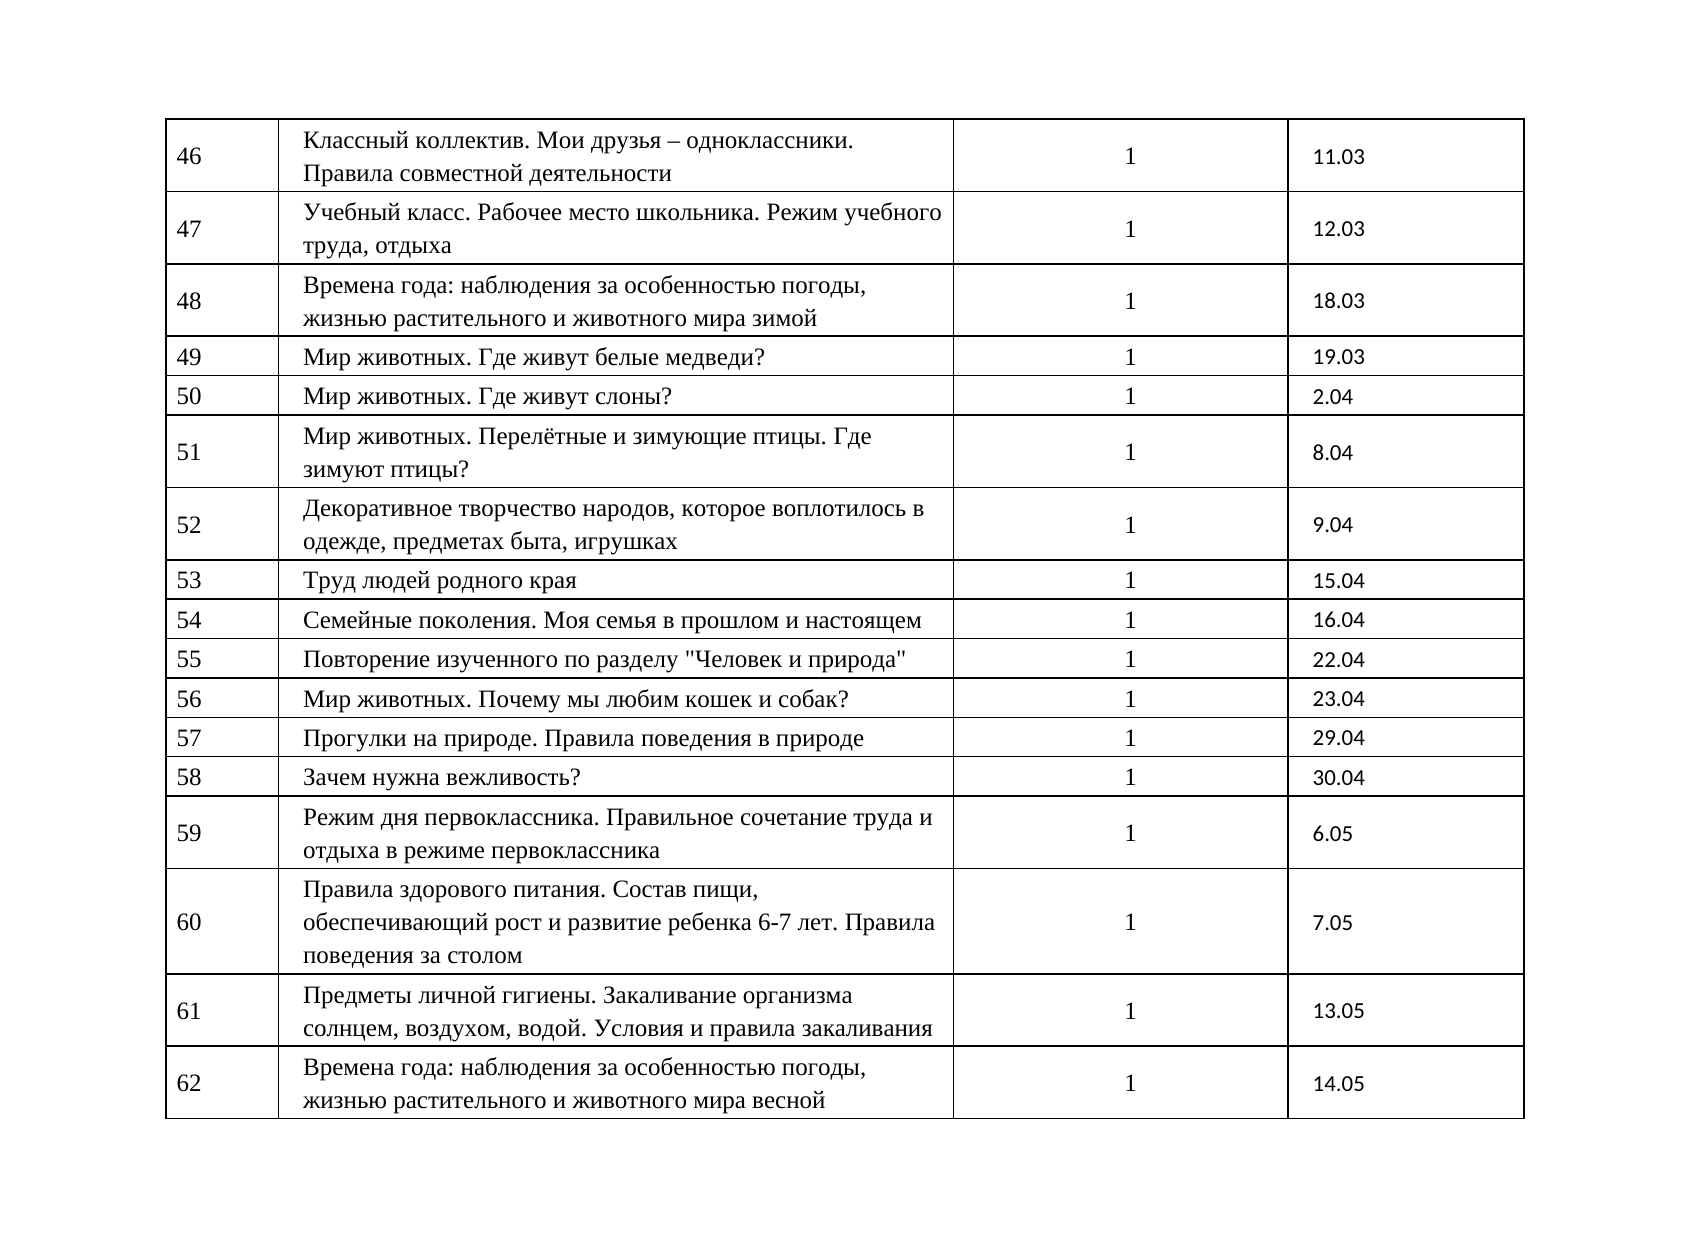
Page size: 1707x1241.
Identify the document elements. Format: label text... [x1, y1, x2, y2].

table_cell 1 [954, 561, 1287, 598]
table_cell 30.04 [1289, 757, 1523, 795]
table_cell 1 [954, 600, 1287, 638]
table_cell 13.05 [1289, 975, 1523, 1045]
table_cell Семейные поколения. Моя семья в прошлом и настоящем [279, 600, 953, 638]
table_cell 1 [954, 797, 1287, 867]
table_cell Мир животных. Почему мы любим кошек и собак? [279, 679, 953, 716]
table_cell 51 [167, 416, 278, 486]
table_cell 56 [167, 679, 278, 716]
table_cell 15.04 [1289, 561, 1523, 598]
table_cell 58 [167, 757, 278, 795]
table_cell 1 [954, 975, 1287, 1045]
table_cell 1 [954, 639, 1287, 677]
table_cell 1 [954, 337, 1287, 375]
table_cell 1 [954, 718, 1287, 756]
table_cell Повторение изученного по разделу "Человек и природа" [279, 639, 953, 677]
table_cell Прогулки на природе. Правила поведения в природе [279, 718, 953, 756]
table_cell 60 [167, 869, 278, 973]
table_cell Времена года: наблюдения за особенностью погоды, жизнью растительного и животного мира зимой [279, 265, 953, 335]
table_cell 53 [167, 561, 278, 598]
table_cell Времена года: наблюдения за особенностью погоды, жизнью растительного и животного мира весной [279, 1047, 953, 1118]
table_cell 12.03 [1289, 192, 1523, 263]
table_cell 49 [167, 337, 278, 375]
table_cell 1 [954, 869, 1287, 973]
table_cell Учебный класс. Рабочее место школьника. Режим учебного труда, отдыха [279, 192, 953, 263]
table_cell 6.05 [1289, 797, 1523, 867]
table_cell Мир животных. Где живут белые медведи? [279, 337, 953, 375]
table_cell 1 [954, 757, 1287, 795]
table_cell Труд людей родного края [279, 561, 953, 598]
table_cell 16.04 [1289, 600, 1523, 638]
table_cell 8.04 [1289, 416, 1523, 486]
table_cell 46 [167, 120, 278, 191]
table_cell 1 [954, 376, 1287, 414]
table_cell 61 [167, 975, 278, 1045]
table_cell 1 [954, 488, 1287, 559]
table_cell 1 [954, 120, 1287, 191]
table_cell 59 [167, 797, 278, 867]
table_cell Мир животных. Где живут слоны? [279, 376, 953, 414]
table_cell 57 [167, 718, 278, 756]
table_cell 1 [954, 192, 1287, 263]
table_cell 14.05 [1289, 1047, 1523, 1118]
table_cell 22.04 [1289, 639, 1523, 677]
table_cell Режим дня первоклассника. Правильное сочетание труда и отдыха в режиме первоклассника [279, 797, 953, 867]
table_cell 54 [167, 600, 278, 638]
table_cell Декоративное творчество народов, которое воплотилось в одежде, предметах быта, игрушках [279, 488, 953, 559]
table_cell 1 [954, 679, 1287, 716]
table_cell Зачем нужна вежливость? [279, 757, 953, 795]
table_cell Правила здорового питания. Состав пищи, обеспечивающий рост и развитие ребенка 6-7 лет. Правила поведения за столом [279, 869, 953, 973]
table_cell 19.03 [1289, 337, 1523, 375]
table_cell 23.04 [1289, 679, 1523, 716]
table_cell 62 [167, 1047, 278, 1118]
table_cell 2.04 [1289, 376, 1523, 414]
table_cell Классный коллектив. Мои друзья – одноклассники. Правила совместной деятельности [279, 120, 953, 191]
table_cell 9.04 [1289, 488, 1523, 559]
table_cell 1 [954, 1047, 1287, 1118]
table_cell 7.05 [1289, 869, 1523, 973]
table_cell Мир животных. Перелётные и зимующие птицы. Где зимуют птицы? [279, 416, 953, 486]
table_cell 55 [167, 639, 278, 677]
table_cell 18.03 [1289, 265, 1523, 335]
table_cell 48 [167, 265, 278, 335]
table_cell 11.03 [1289, 120, 1523, 191]
table_cell 47 [167, 192, 278, 263]
table_cell 52 [167, 488, 278, 559]
table_cell 50 [167, 376, 278, 414]
table_cell 1 [954, 265, 1287, 335]
table_cell Предметы личной гигиены. Закаливание организма солнцем, воздухом, водой. Условия и правила закаливания [279, 975, 953, 1045]
table_cell 29.04 [1289, 718, 1523, 756]
table_cell 1 [954, 416, 1287, 486]
